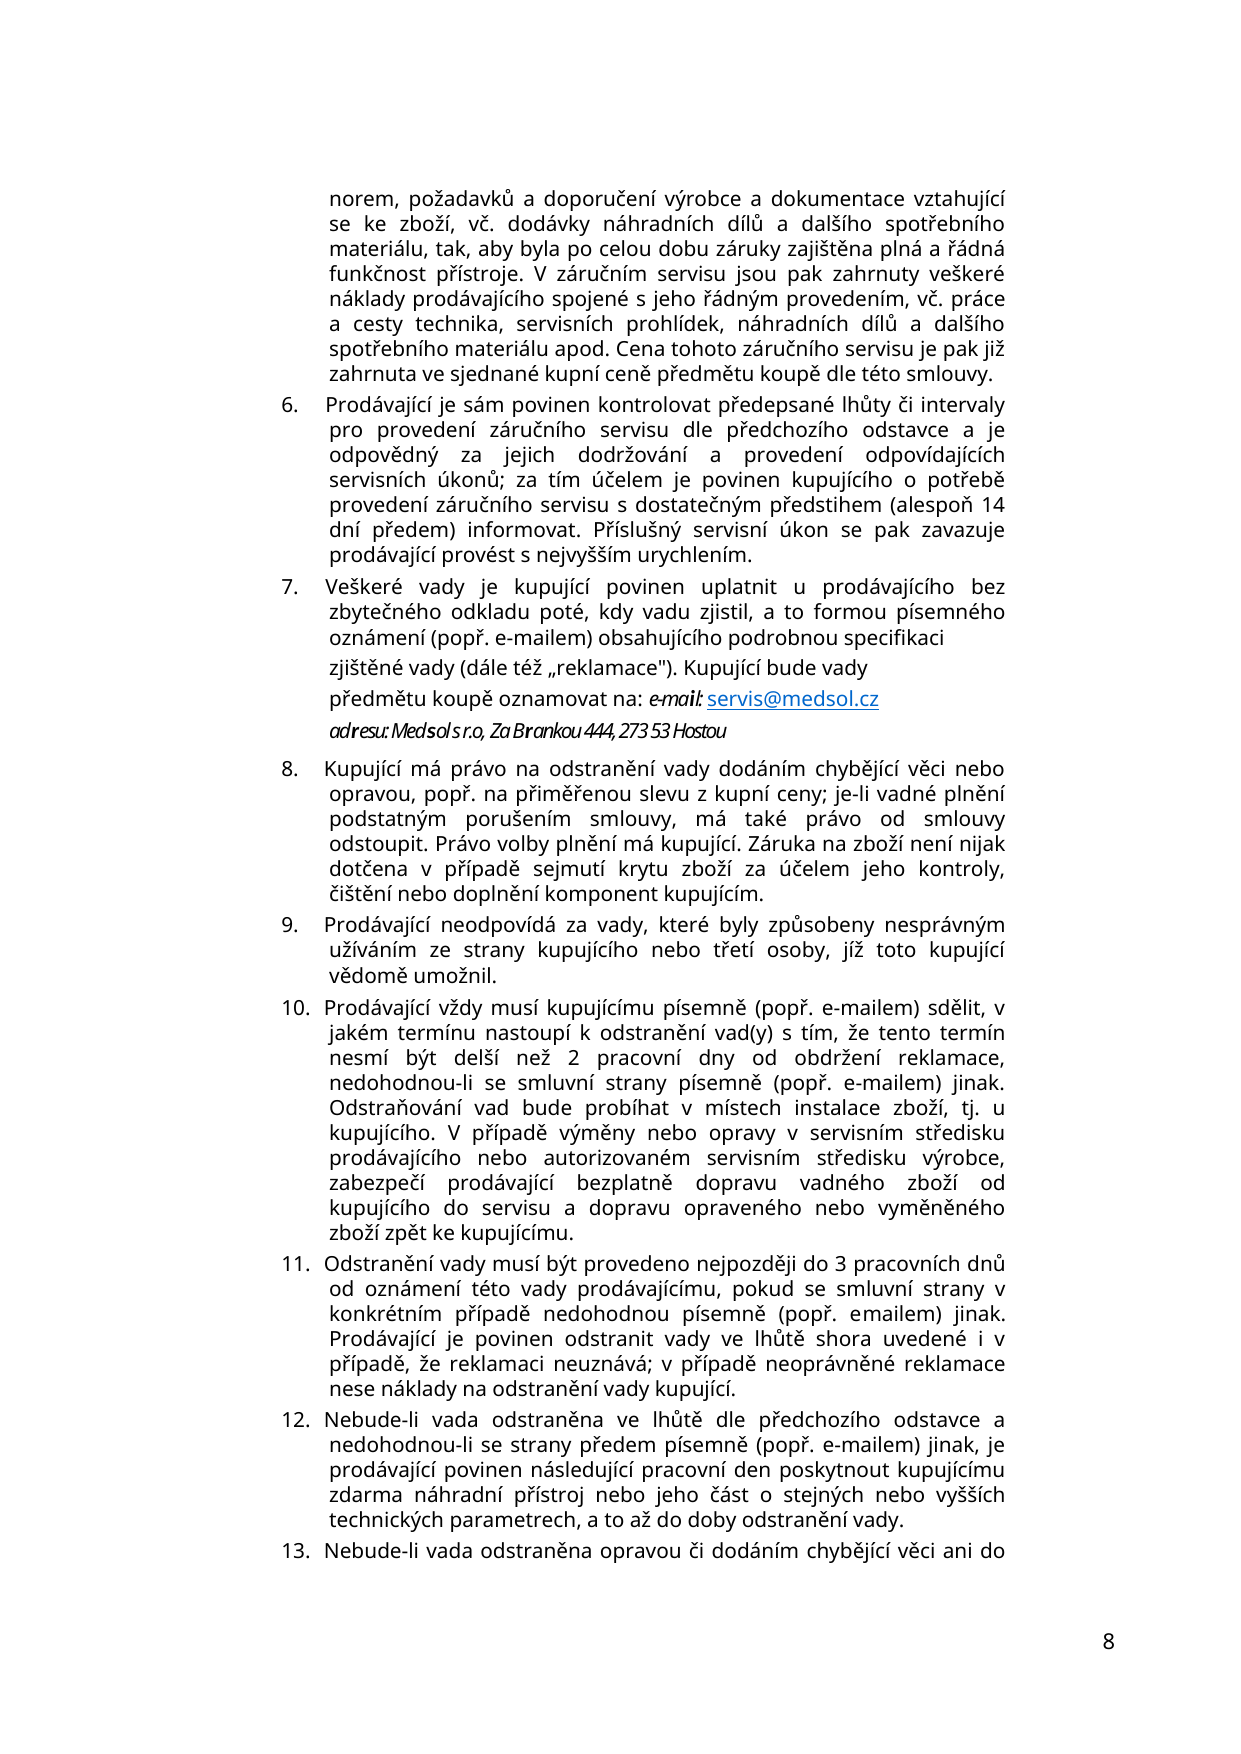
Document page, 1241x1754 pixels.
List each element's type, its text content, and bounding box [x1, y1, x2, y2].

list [281, 1539, 1006, 1564]
text adresu: Medsol s r.o, Za Brankou 444, 273 53 Hostou [329, 713, 1006, 744]
list Odstranění vady musí být provedeno nejpozději do 3 pracovních dnů od oznámení této vady prodávajícímu, pokud se smluvní strany v konkrétním případě nedohodnou písemně (popř. emailem) jinak. Prodávající je povinen odstranit vady ve lhůtě shora uvedené i v případě, že reklamaci neuznává; v případě neoprávněné reklamace nese náklady na odstranění vady kupující. [281, 1251, 1006, 1401]
text zjištěné vady (dále též „reklamace"). Kupující bude vady předmětu koupě oznamovat na: e-mail: servis@medsol.cz [329, 650, 919, 713]
list Prodávající neodpovídá za vady, které byly způsobeny nesprávným užíváním ze strany kupujícího nebo třetí osoby, jíž toto kupující vědomě umožnil. [281, 912, 1006, 988]
list Prodávající je sám povinen kontrolovat předepsané lhůty či intervaly pro provedení záručního servisu dle předchozího odstavce a je odpovědný za jejich dodržování a provedení odpovídajících servisních úkonů; za tím účelem je povinen kupujícího o potřebě provedení záručního servisu s dostatečným předstihem (alespoň 14 dní předem) informovat. Příslušný servisní úkon se pak zavazuje prodávající provést s nejvyšším urychlením. [281, 393, 1006, 568]
list Kupující má právo na odstranění vady dodáním chybějící věci nebo opravou, popř. na přiměřenou slevu z kupní ceny; je-li vadné plnění podstatným porušením smlouvy, má také právo od smlouvy odstoupit. Právo volby plnění má kupující. Záruka na zboží není nijak dotčena v případě sejmutí krytu zboží za účelem jeho kontroly, čištění nebo doplnění komponent kupujícím. [281, 756, 1006, 906]
list Veškeré vady je kupující povinen uplatnit u prodávajícího bez zbytečného odkladu poté, kdy vadu zjistil, a to formou písemného oznámení (popř. e-mailem) obsahujícího podrobnou specifikaci [281, 574, 1006, 650]
list Prodávající vždy musí kupujícímu písemně (popř. e-mailem) sdělit, v jakém termínu nastoupí k odstranění vad(y) s tím, že tento termín nesmí být delší než 2 pracovní dny od obdržení reklamace, nedohodnou-li se smluvní strany písemně (popř. e-mailem) jinak. Odstraňování vad bude probíhat v místech instalace zboží, tj. u kupujícího. V případě výměny nebo opravy v servisním středisku prodávajícího nebo autorizovaném servisním středisku výrobce, zabezpečí prodávající bezplatně dopravu vadného zboží od kupujícího do servisu a dopravu opraveného nebo vyměněného zboží zpět ke kupujícímu. [281, 995, 1006, 1245]
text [329, 187, 1006, 387]
list Nebude-li vada odstraněna ve lhůtě dle předchozího odstavce a nedohodnou-li se strany předem písemně (popř. e-mailem) jinak, je prodávající povinen následující pracovní den poskytnout kupujícímu zdarma náhradní přístroj nebo jeho část o stejných nebo vyšších technických parametrech, a to až do doby odstranění vady. [281, 1408, 1006, 1533]
